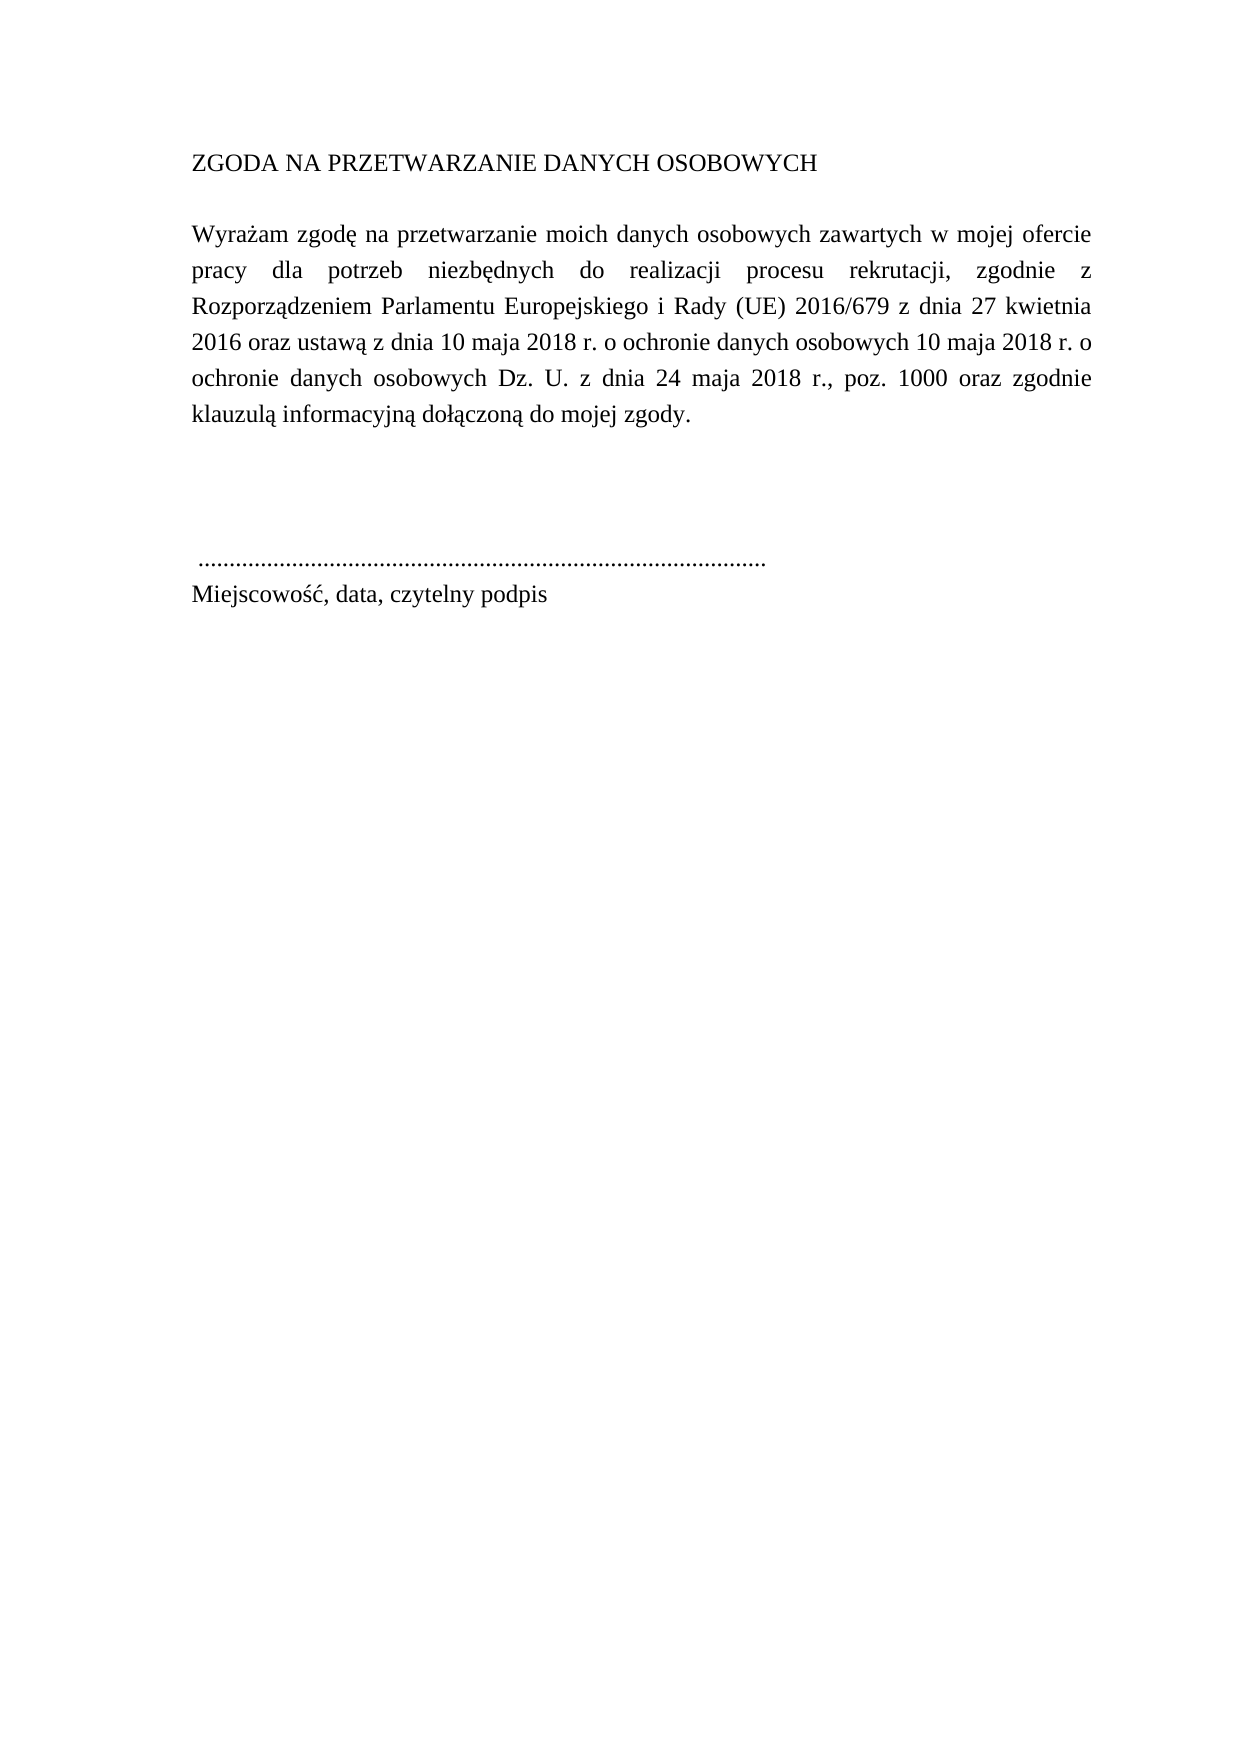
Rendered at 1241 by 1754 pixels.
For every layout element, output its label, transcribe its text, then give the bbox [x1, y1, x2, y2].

text Miejscowość, data, czytelny podpis [191, 579, 1093, 608]
text ZGODA NA PRZETWARZANIE DANYCH OSOBOWYCH [191, 148, 1093, 176]
text ........................................................................................... [191, 543, 1093, 572]
text Wyrażam zgodę na przetwarzanie moich danych osobowych zawartych w mojej ofercie pracy dla potrzeb niezbędnych do realizacji procesu rekrutacji, zgodnie z Rozporządzeniem Parlamentu Europejskiego i Rady (UE) 2016/679 z dnia 27 kwietnia 2016 oraz ustawą z dnia 10 maja 2018 r. o ochronie danych osobowych 10 maja 2018 r. o ochronie danych osobowych Dz. U. z dnia 24 maja 2018 r., poz. 1000 oraz zgodnie klauzulą informacyjną dołączoną do mojej zgody. [191, 219, 1093, 428]
